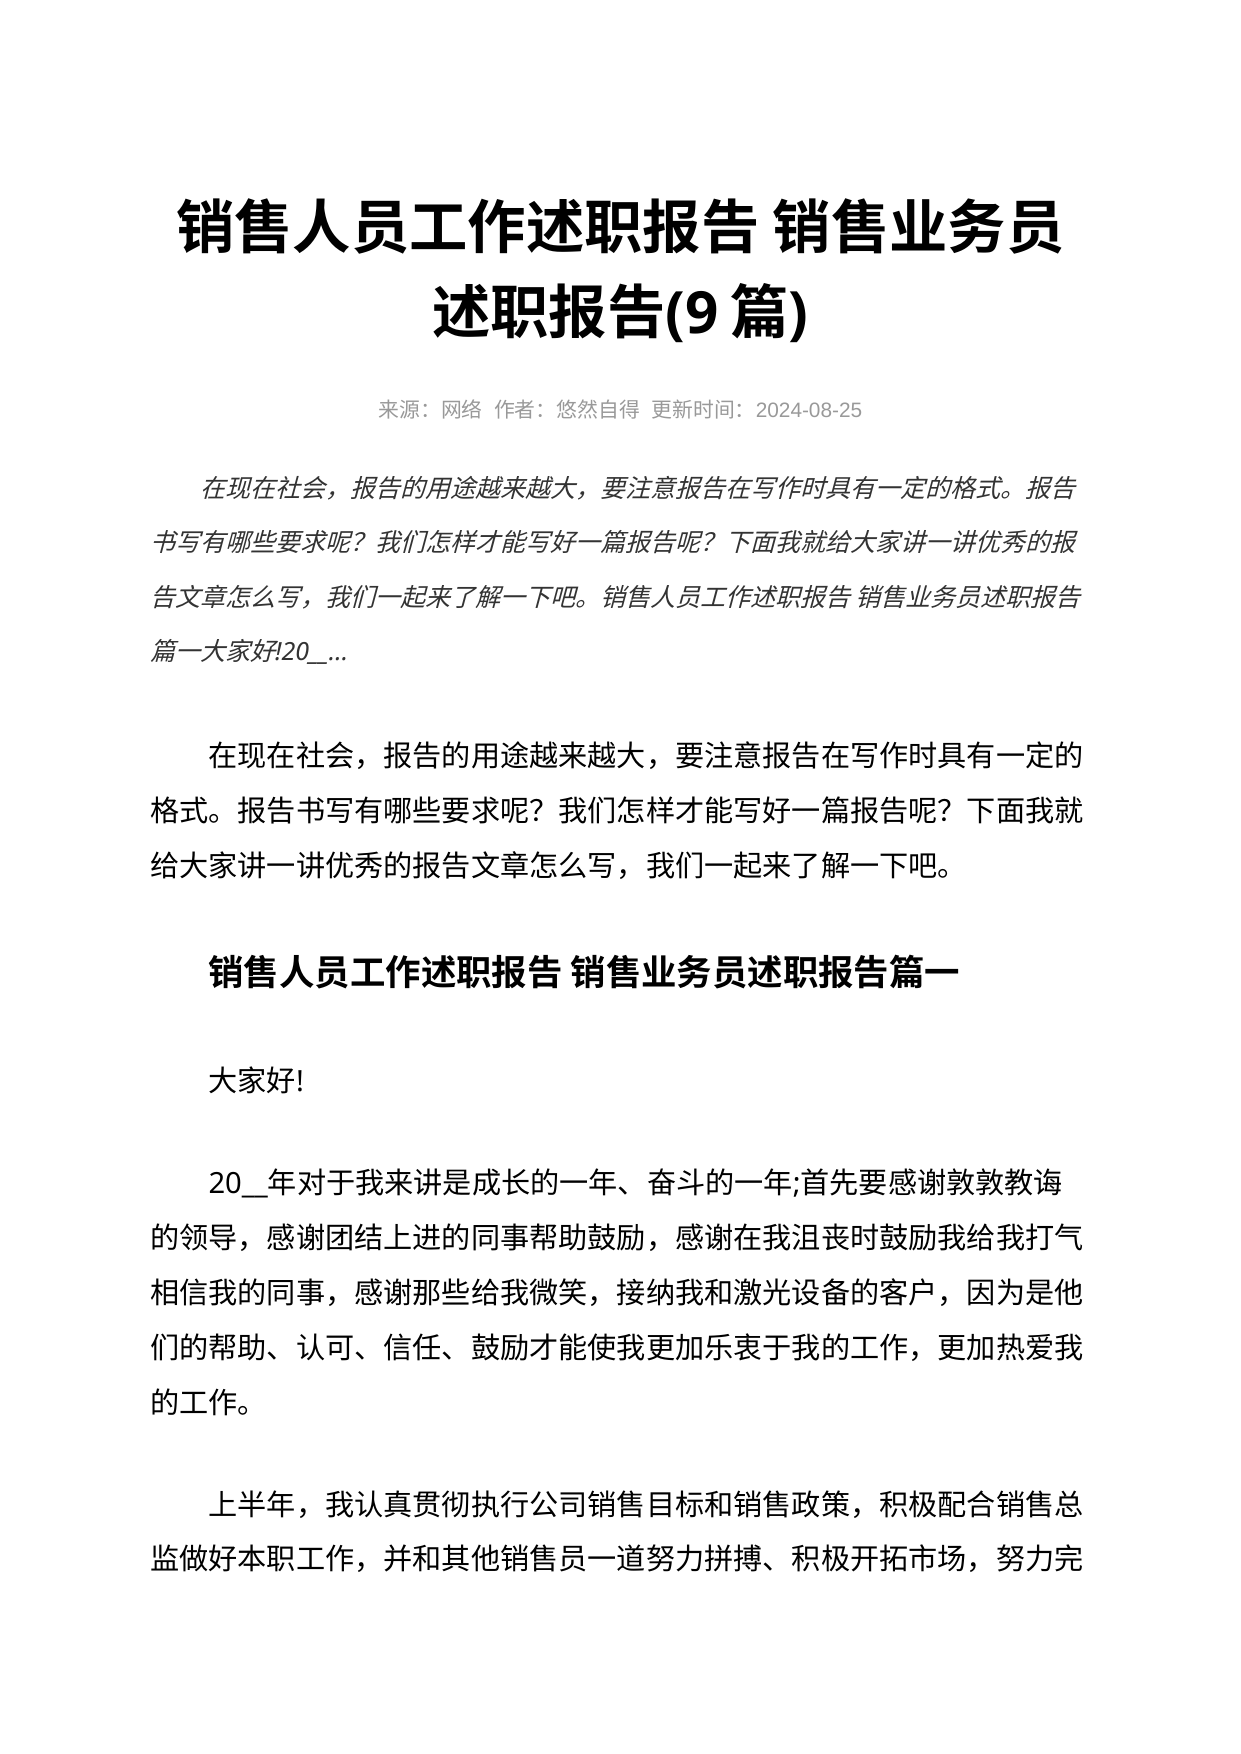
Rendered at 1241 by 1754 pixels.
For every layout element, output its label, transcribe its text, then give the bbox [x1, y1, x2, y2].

text 来源：网络 作者：悠然自得 更新时间：2024-08-25 [150, 397, 1090, 421]
text 20__年对于我来讲是成长的一年、奋斗的一年;首先要感谢敦敦教诲的领导，感谢团结上进的同事帮助鼓励，感谢在我沮丧时鼓励我给我打气相信我的同事，感谢那些给我微笑，接纳我和激光设备的客户，因为是他们的帮助、认可、信任、鼓励才能使我更加乐衷于我的工作，更加热爱我的工作。 [150, 1159, 1090, 1422]
text 在现在社会，报告的用途越来越大，要注意报告在写作时具有一定的格式。报告书写有哪些要求呢？我们怎样才能写好一篇报告呢？下面我就给大家讲一讲优秀的报告文章怎么写，我们一起来了解一下吧。销售人员工作述职报告 销售业务员述职报告篇一大家好!20__... [150, 468, 1090, 668]
text 在现在社会，报告的用途越来越大，要注意报告在写作时具有一定的格式。报告书写有哪些要求呢？我们怎样才能写好一篇报告呢？下面我就给大家讲一讲优秀的报告文章怎么写，我们一起来了解一下吧。 [150, 733, 1090, 885]
subtitle 销售人员工作述职报告 销售业务员述职报告(9篇) [150, 181, 1090, 351]
text 销售人员工作述职报告 销售业务员述职报告篇一 [150, 944, 1090, 995]
text 大家好! [150, 1058, 1090, 1100]
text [150, 1481, 1090, 1578]
